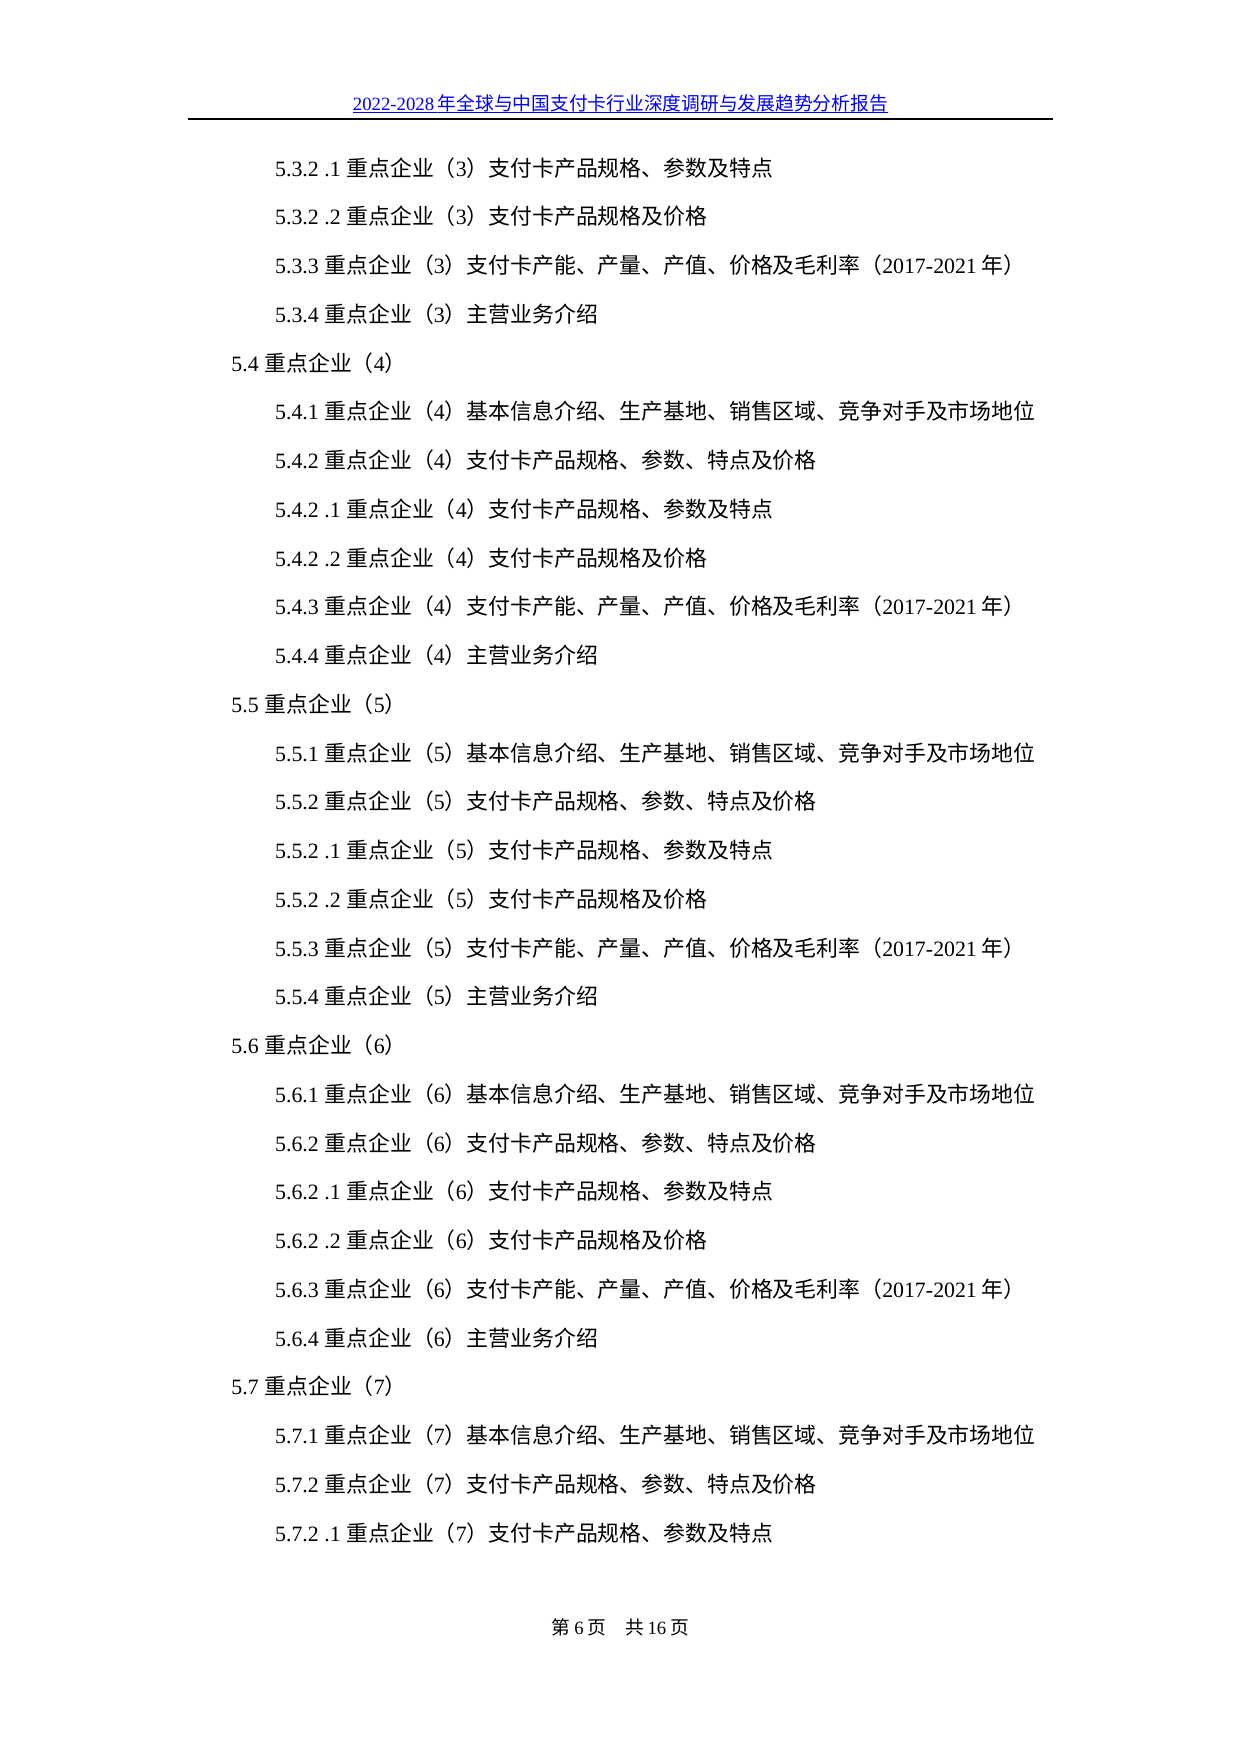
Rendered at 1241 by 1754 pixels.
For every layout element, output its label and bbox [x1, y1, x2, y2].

text [187, 150, 1053, 1548]
